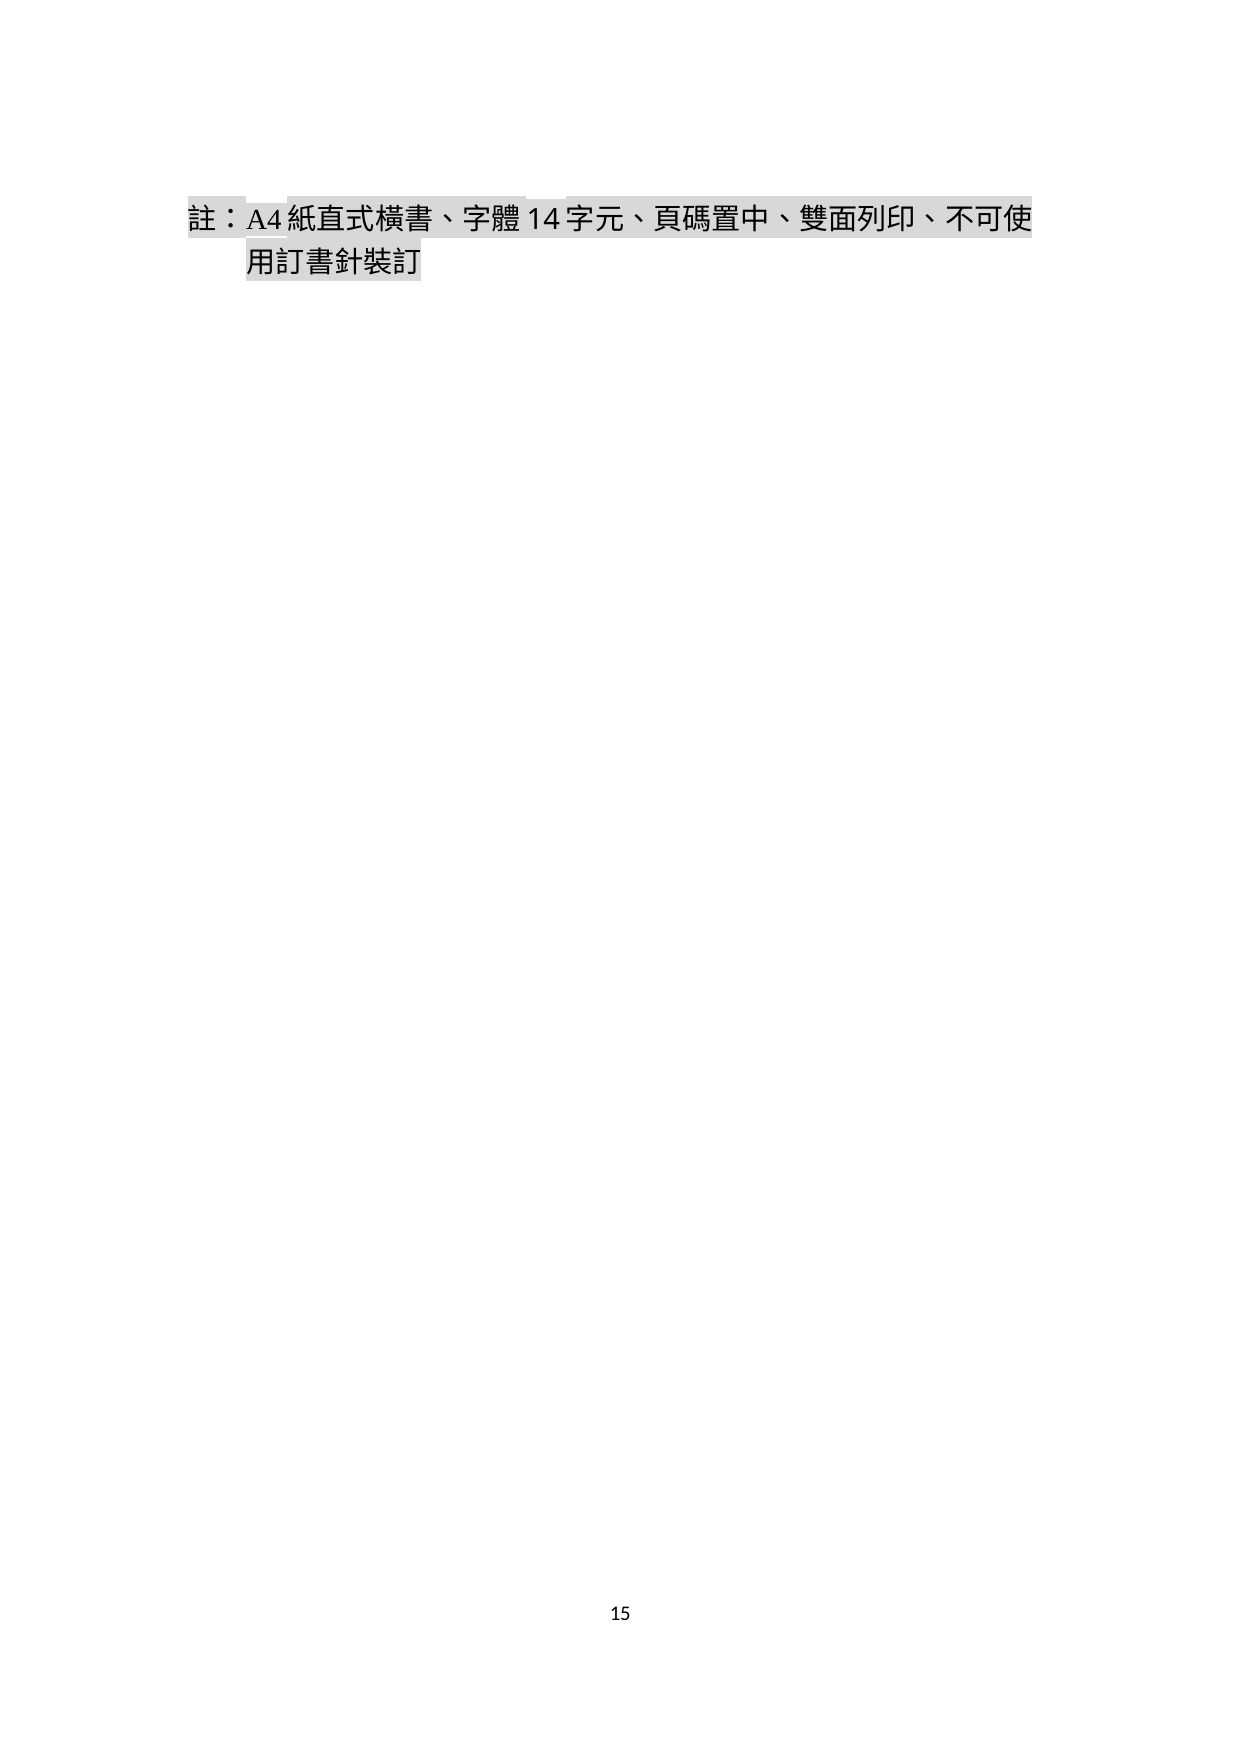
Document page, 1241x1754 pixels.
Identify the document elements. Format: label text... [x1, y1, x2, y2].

text 註：A4紙直式橫書、字體14字元、頁碼置中、雙面列印、不可使用訂書針裝訂 [187, 196, 287, 281]
text 註：A4紙直式橫書、字體14字元、頁碼置中、雙面列印、不可使用訂書針裝訂 [421, 196, 1053, 281]
